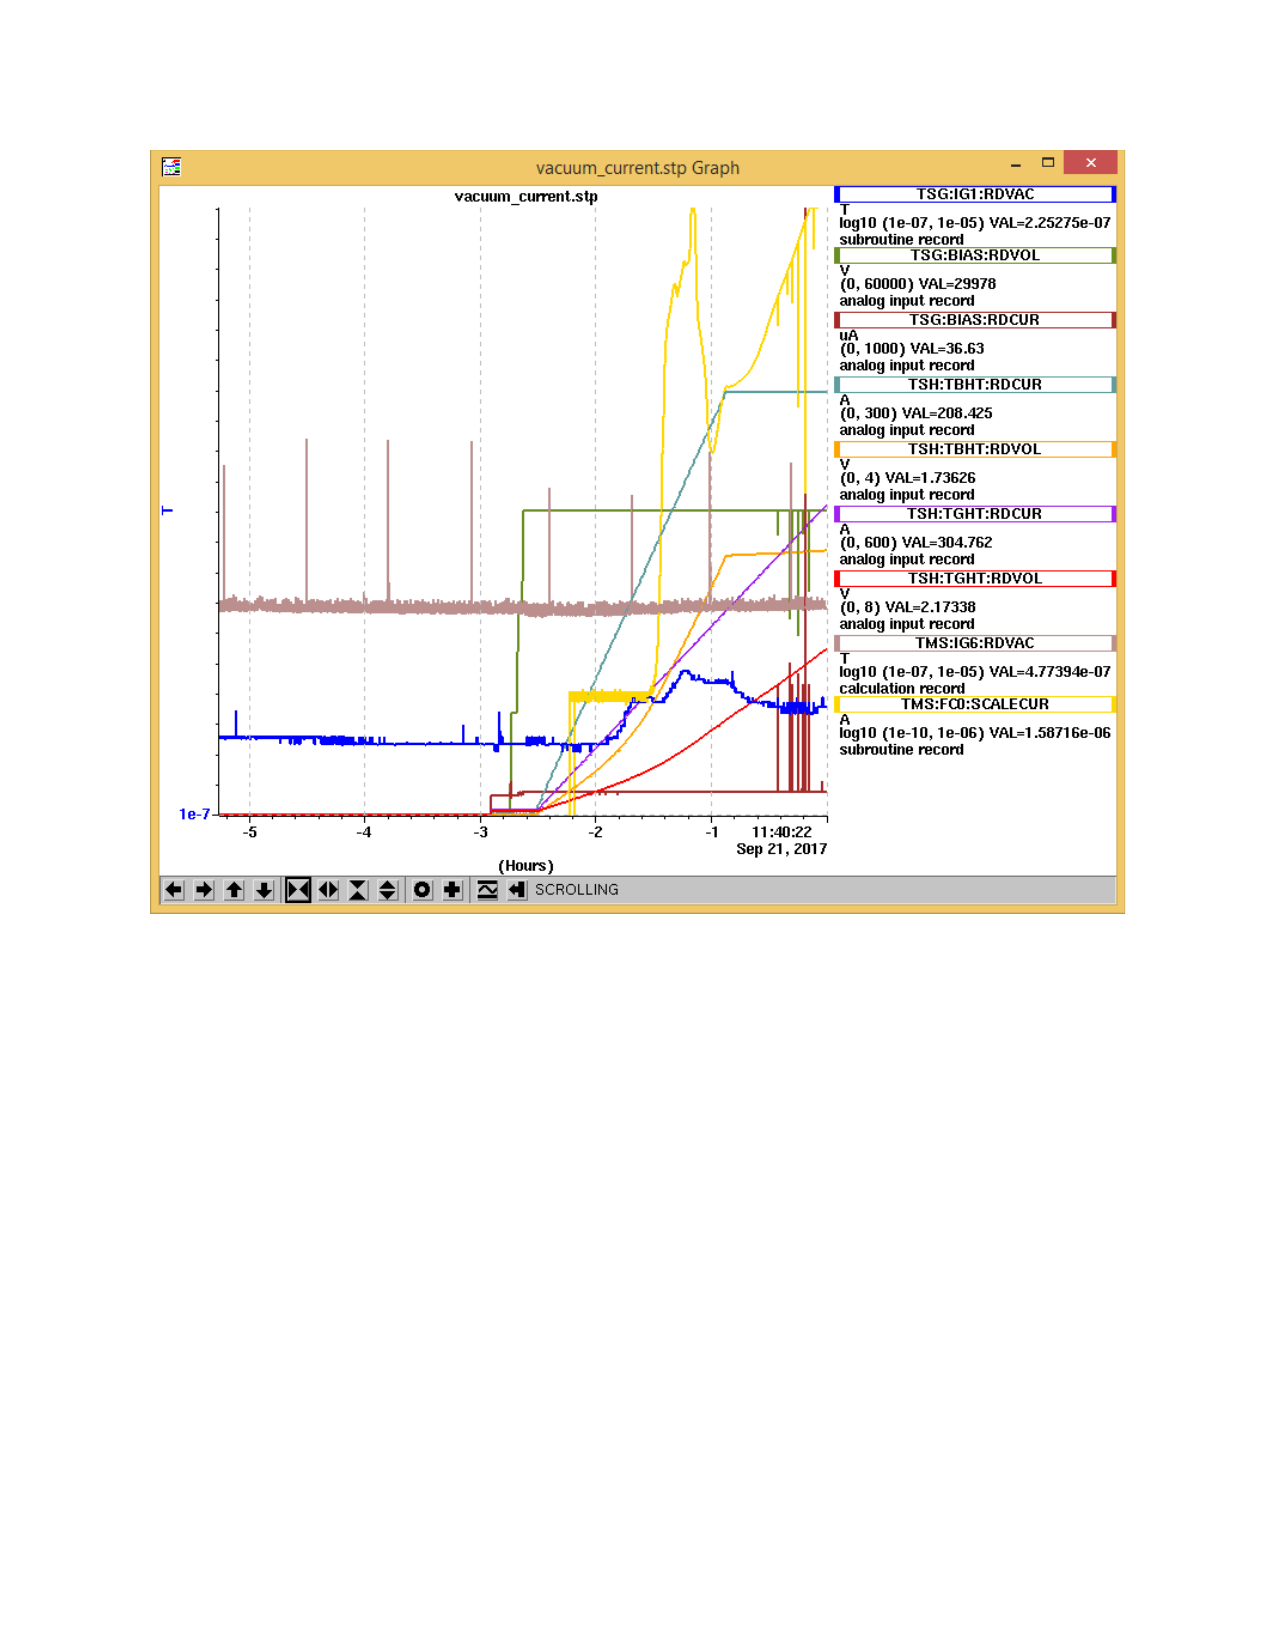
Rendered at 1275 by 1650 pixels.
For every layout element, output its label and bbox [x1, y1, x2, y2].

picture [150, 150, 1125, 914]
